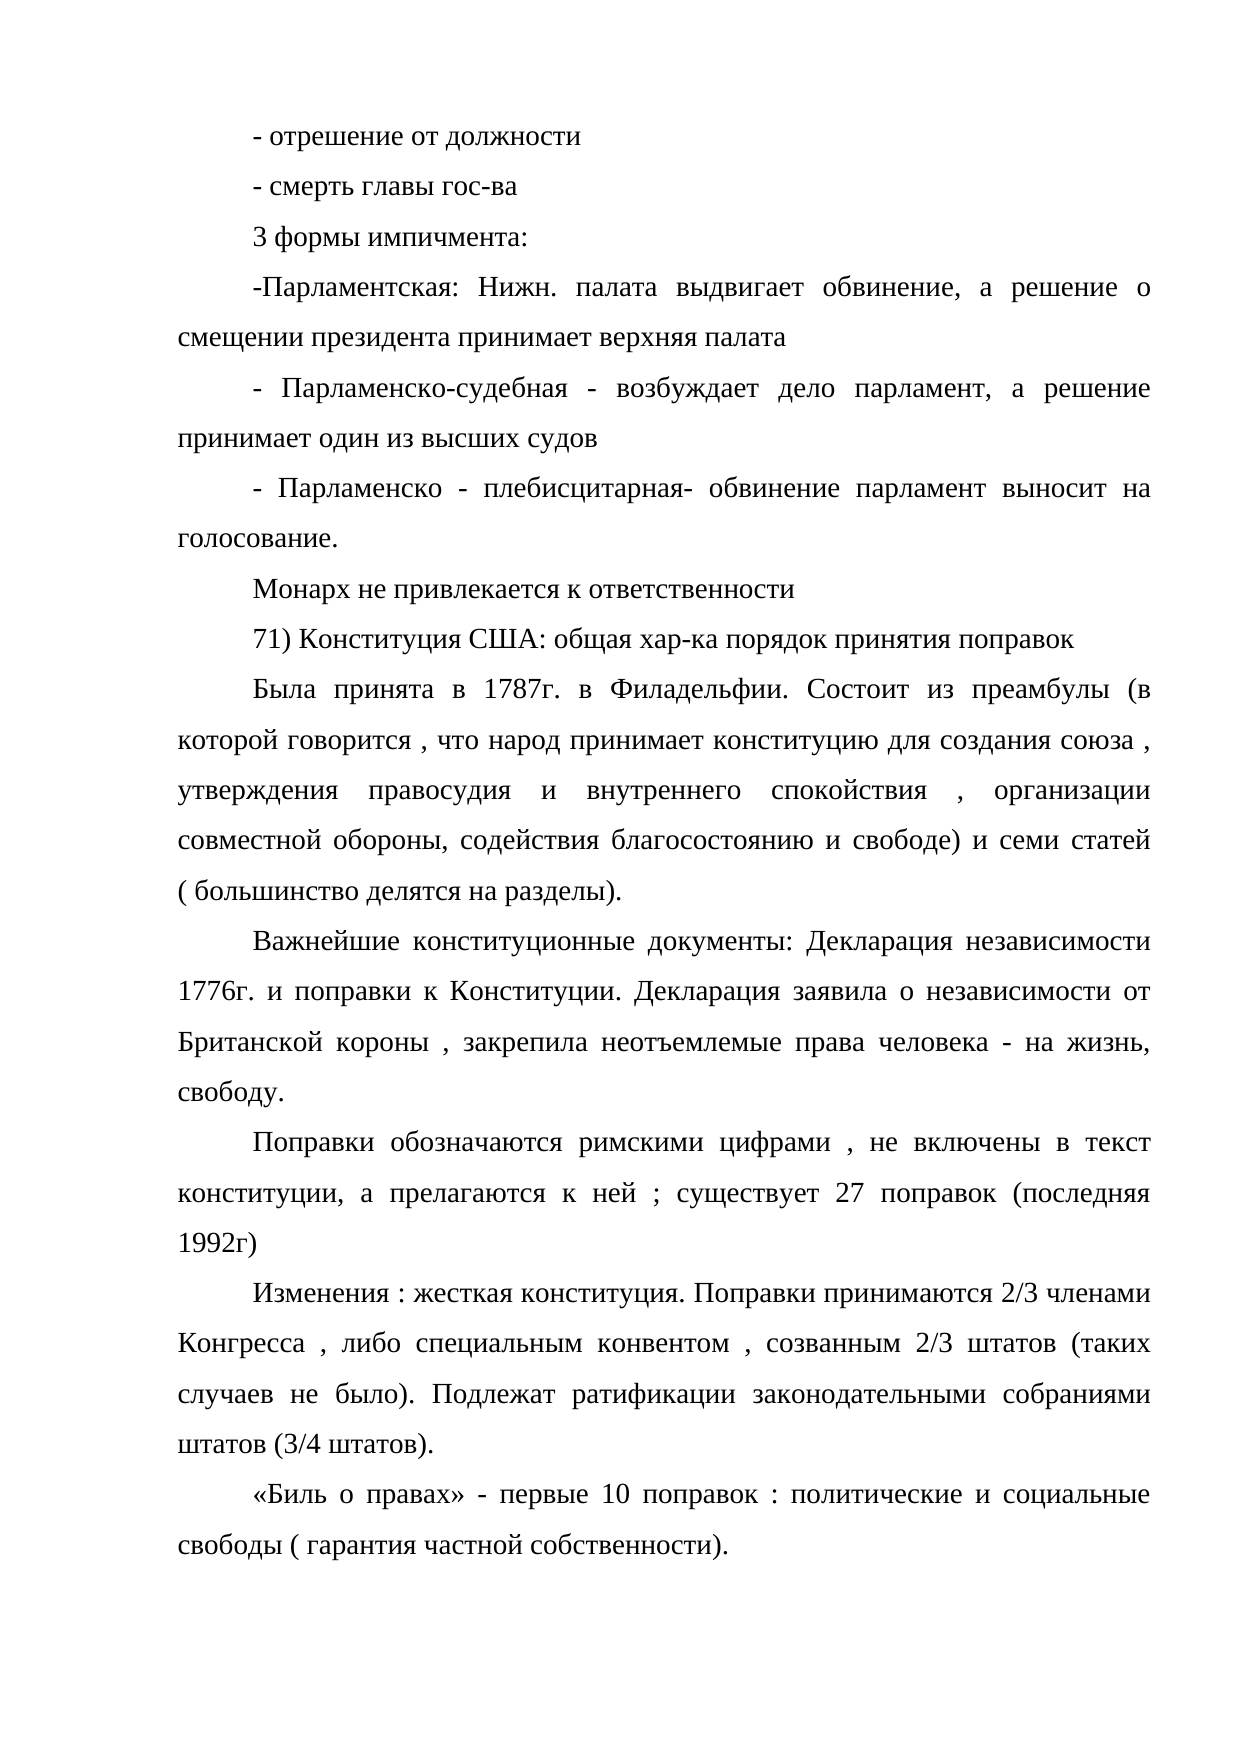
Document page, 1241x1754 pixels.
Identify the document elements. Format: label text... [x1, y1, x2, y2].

text -Парламентская: Нижн. палата выдвигает обвинение, а решение о смещении президента принимает верхняя палата [177, 269, 1152, 353]
text 71) Конституция США: общая хар-ка порядок принятия поправок [177, 621, 1152, 655]
text 3 формы импичмента: [177, 219, 1152, 252]
text Поправки обозначаются римскими цифрами , не включены в текст конституции, а прелагаются к ней ; существует 27 поправок (последняя 1992г) [177, 1124, 1152, 1258]
text Монарх не привлекается к ответственности [177, 571, 1152, 604]
text Изменения : жесткая конституция. Поправки принимаются 2/3 членами Конгресса , либо специальным конвентом , созванным 2/3 штатов (таких случаев не было). Подлежат ратификации законодательными собраниями штатов (3/4 штатов). [177, 1275, 1152, 1460]
text - Парламенско-судебная - возбуждает дело парламент, а решение принимает один из высших судов [177, 370, 1152, 453]
text - Парламенско - плебисцитарная- обвинение парламент выносит на голосование. [177, 470, 1152, 554]
text - смерть главы гос-ва [177, 168, 1152, 202]
text - отрешение от должности [177, 118, 1152, 152]
text Была принята в 1787г. в Филадельфии. Состоит из преамбулы (в которой говорится , что народ принимает конституцию для создания союза , утверждения правосудия и внутреннего спокойствия , организации совместной обороны, содействия благосостоянию и свободе) и семи статей ( большинство делятся на разделы). [177, 672, 1152, 906]
text «Биль о правах» - первые 10 поправок : политические и социальные свободы ( гарантия частной собственности). [177, 1477, 1152, 1560]
text Важнейшие конституционные документы: Декларация независимости 1776г. и поправки к Конституции. Декларация заявила о независимости от Британской короны , закрепила неотъемлемые права человека - на жизнь, свободу. [177, 923, 1152, 1108]
